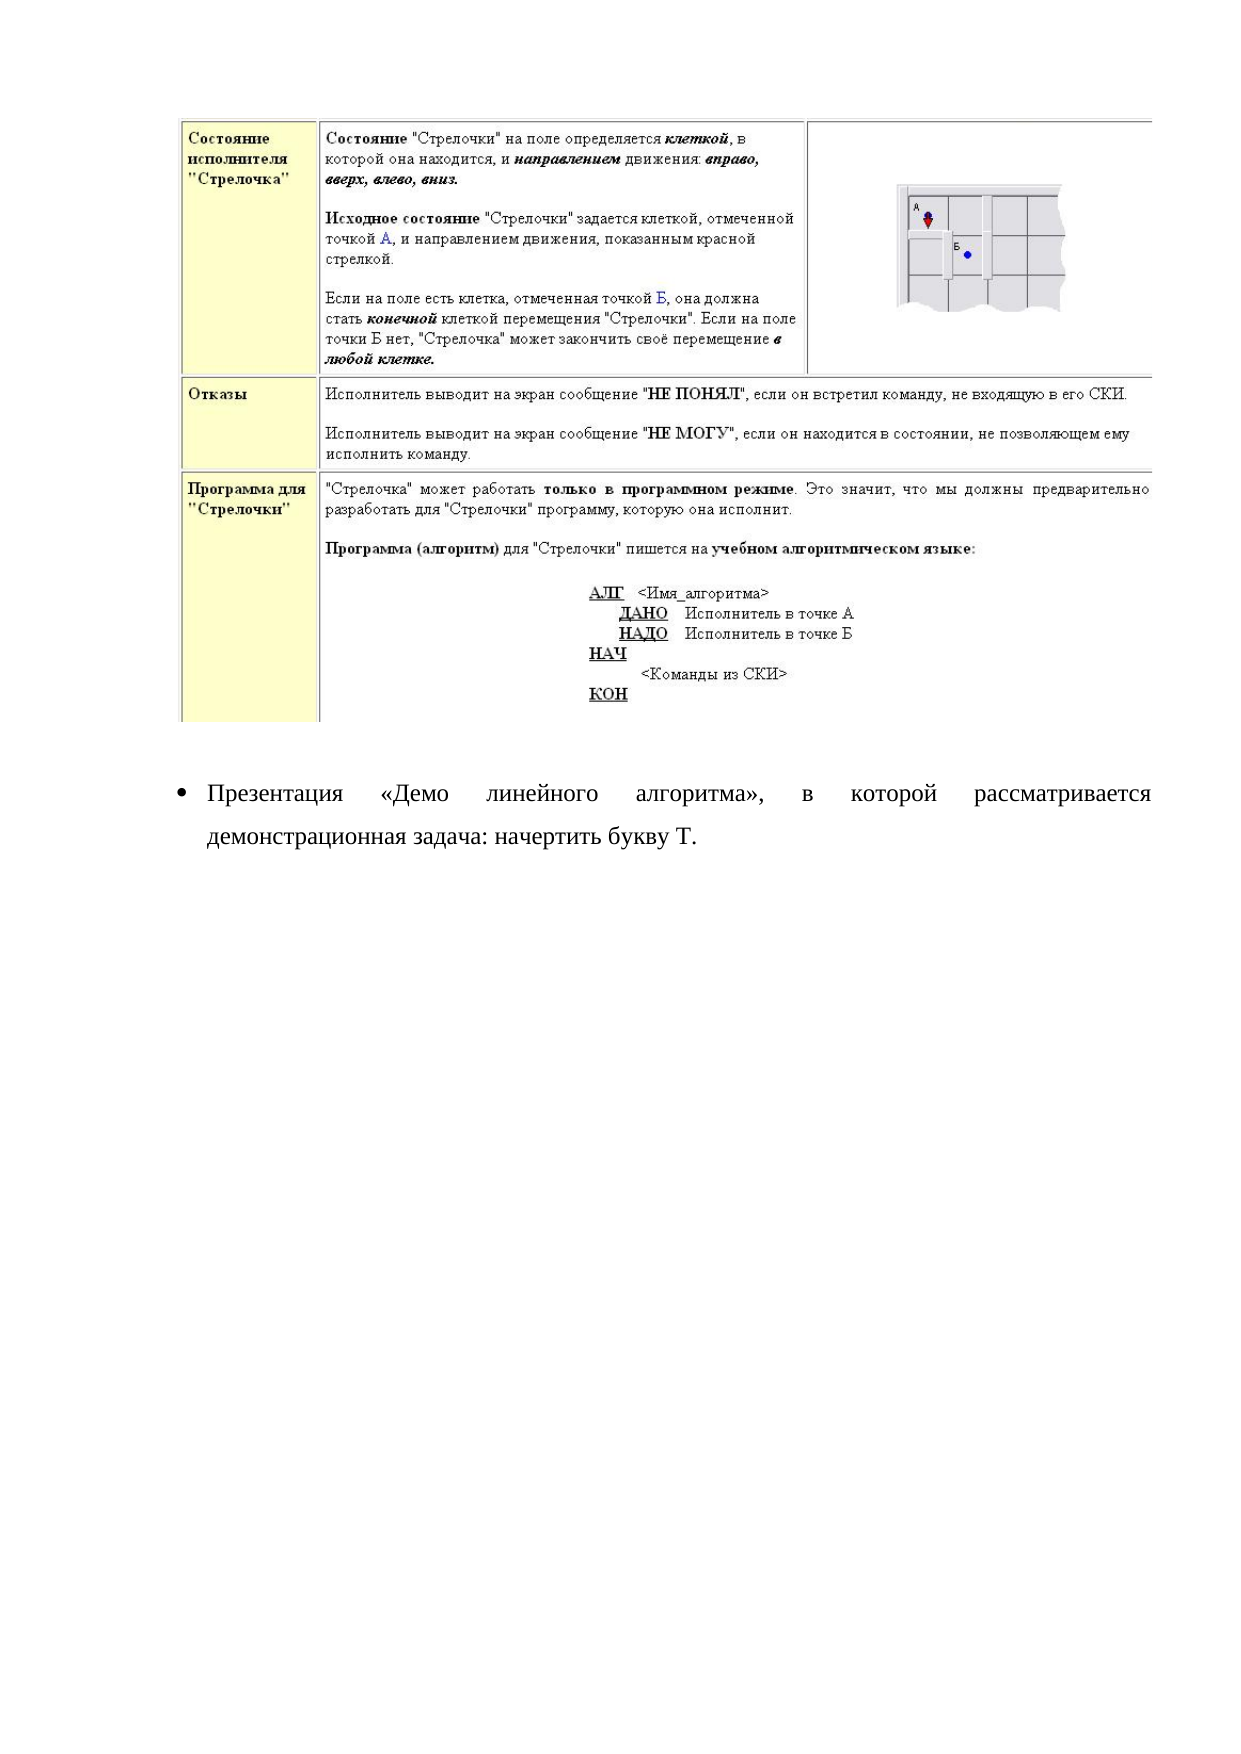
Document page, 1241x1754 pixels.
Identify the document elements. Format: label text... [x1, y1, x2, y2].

list Презентация «Демо линейного алгоритма», в которой рассматривается демонстрационная задача: начертить букву Т. [177, 778, 1152, 850]
picture [177, 118, 1153, 722]
